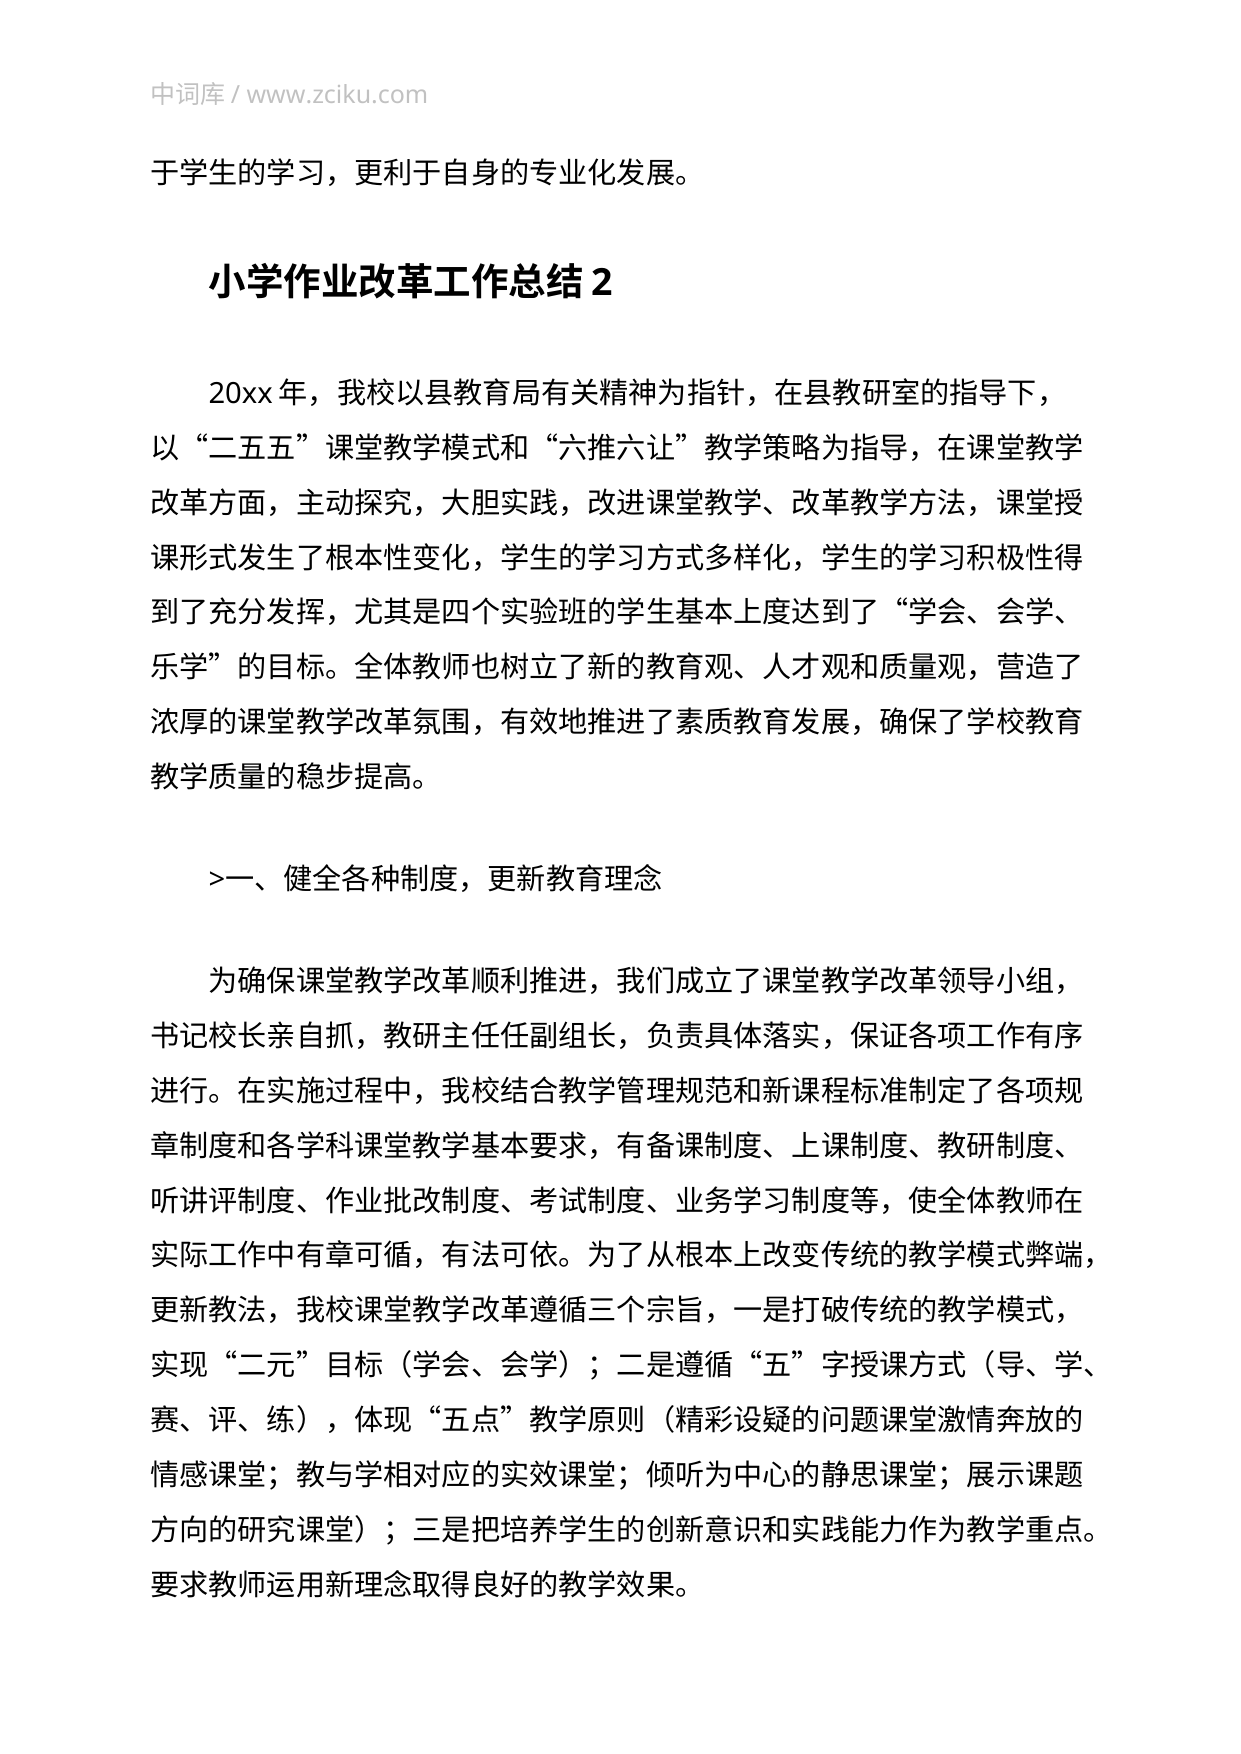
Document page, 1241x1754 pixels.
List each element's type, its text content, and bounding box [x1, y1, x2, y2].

text 20xx年，我校以县教育局有关精神为指针，在县教研室的指导下，以“二五五”课堂教学模式和“六推六让”教学策略为指导，在课堂教学改革方面，主动探究，大胆实践，改进课堂教学、改革教学方法，课堂授课形式发生了根本性变化，学生的学习方式多样化，学生的学习积极性得到了充分发挥，尤其是四个实验班的学生基本上度达到了“学会、会学、乐学”的目标。全体教师也树立了新的教育观、人才观和质量观，营造了浓厚的课堂教学改革氛围，有效地推进了素质教育发展，确保了学校教育教学质量的稳步提高。 [150, 369, 1090, 796]
text 小学作业改革工作总结2 [150, 252, 1090, 306]
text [150, 150, 1090, 192]
text 为确保课堂教学改革顺利推进，我们成立了课堂教学改革领导小组，书记校长亲自抓，教研主任任副组长，负责具体落实，保证各项工作有序进行。在实施过程中，我校结合教学管理规范和新课程标准制定了各项规章制度和各学科课堂教学基本要求，有备课制度、上课制度、教研制度、听讲评制度、作业批改制度、考试制度、业务学习制度等，使全体教师在实际工作中有章可循，有法可依。为了从根本上改变传统的教学模式弊端，更新教法，我校课堂教学改革遵循三个宗旨，一是打破传统的教学模式，实现“二元”目标（学会、会学）；二是遵循“五”字授课方式（导、学、赛、评、练），体现“五点”教学原则（精彩设疑的问题课堂激情奔放的情感课堂；教与学相对应的实效课堂；倾听为中心的静思课堂；展示课题方向的研究课堂）；三是把培养学生的创新意识和实践能力作为教学重点。要求教师运用新理念取得良好的教学效果。 [150, 957, 1090, 1604]
text >一、健全各种制度，更新教育理念 [150, 856, 1090, 898]
